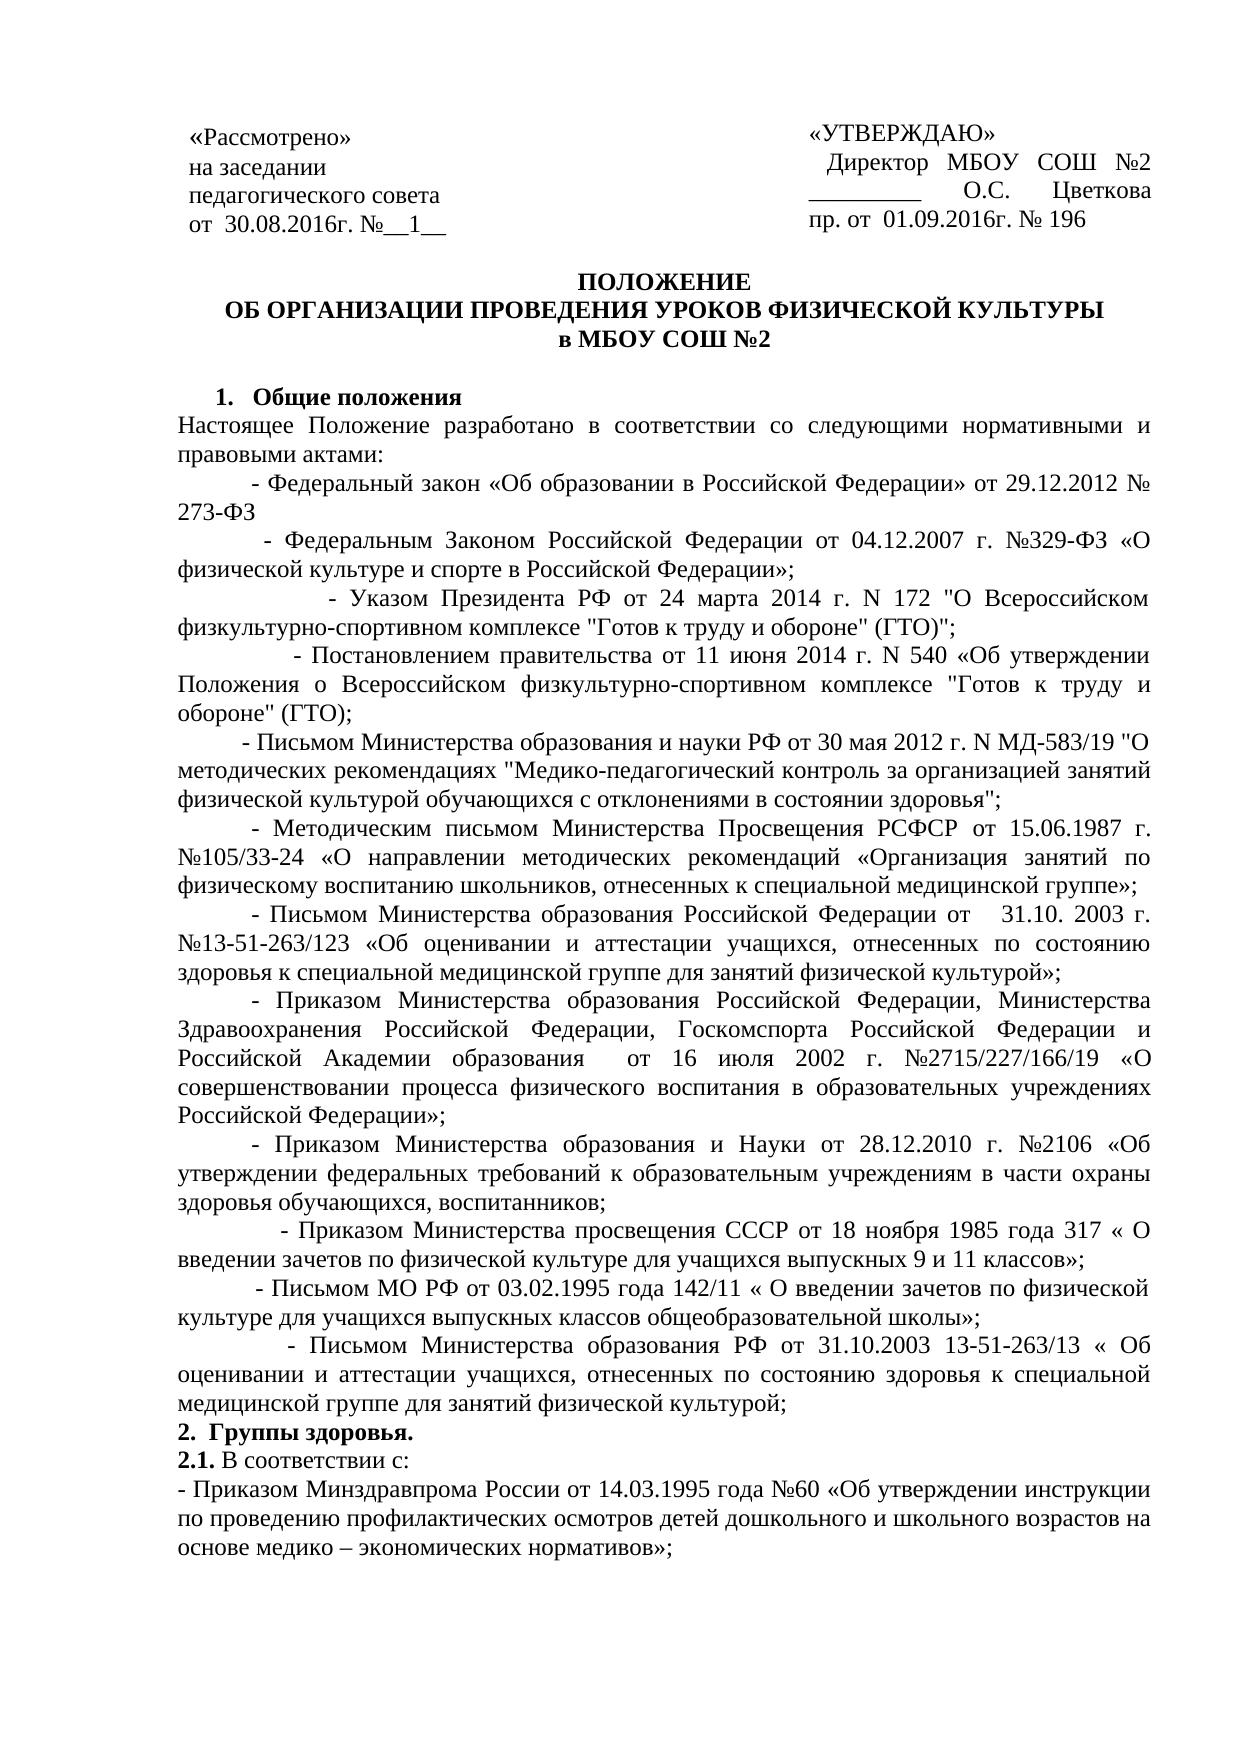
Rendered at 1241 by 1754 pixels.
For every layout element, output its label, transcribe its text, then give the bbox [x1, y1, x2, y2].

text - Приказом Министерства образования Российской Федерации, Министерства Здравоохранения Российской Федерации, Госкомспорта Российской Федерации и Российской Академии образования от 16 июля 2002 г. №2715/227/166/19 «О совершенствовании процесса физического воспитания в образовательных учреждениях Российской Федерации»; [177, 985, 1152, 1129]
text - Федеральный закон «Об образовании в Российской Федерации» от 29.12.2012 № 273-ФЗ [177, 468, 1152, 525]
text - Приказом Минздравпрома России от 14.03.1995 года №60 «Об утверждении инструкции по проведению профилактических осмотров детей дошкольного и школьного возрастов на основе медико – экономических нормативов»; [177, 1474, 1152, 1560]
text 2. Группы здоровья. [177, 1417, 1152, 1445]
text 2.1. В соответствии с: [177, 1445, 1152, 1474]
table_header «УТВЕРЖДАЮ» Директор МБОУ СОШ №2 _________ О.С. Цветкова пр. от 01.09.2016г. № 196 [798, 118, 1163, 238]
text - Методическим письмом Министерства Просвещения РСФСР от 15.06.1987 г. №105/33-24 «О направлении методических рекомендаций «Организация занятий по физическому воспитанию школьников, отнесенных к специальной медицинской группе»; [177, 813, 1152, 899]
table_header «Рассмотрено» на заседании педагогического совета от 30.08.2016г. №__1__ [177, 118, 797, 238]
list Общие положения [215, 382, 1152, 410]
text - Письмом Министерства образования Российской Федерации от 31.10. 2003 г. №13-51-263/123 «Об оценивании и аттестации учащихся, отнесенных по состоянию здоровья к специальной медицинской группе для занятий физической культурой»; [177, 899, 1152, 985]
text - Письмом Министерства образования РФ от 31.10.2003 13-51-263/13 « Об оценивании и аттестации учащихся, отнесенных по состоянию здоровья к специальной медицинской группе для занятий физической культурой; [177, 1330, 1152, 1417]
text - Указом Президента РФ от 24 марта 2014 г. N 172 "О Всероссийском физкультурно-спортивном комплексе "Готов к труду и обороне" (ГТО)"; [177, 583, 1152, 640]
text - Приказом Министерства просвещения СССР от 18 ноября 1985 года 317 « О введении зачетов по физической культуре для учащихся выпускных 9 и 11 классов»; [177, 1215, 1152, 1273]
text - Постановлением правительства от 11 июня 2014 г. N 540 «Об утверждении Положения о Всероссийском физкультурно-спортивном комплексе "Готов к труду и обороне" (ГТО); [177, 640, 1152, 727]
text - Приказом Министерства образования и Науки от 28.12.2010 г. №2106 «Об утверждении федеральных требований к образовательным учреждениям в части охраны здоровья обучающихся, воспитанников; [177, 1129, 1152, 1215]
text в МБОУ СОШ №2 [177, 324, 1152, 353]
text ПОЛОЖЕНИЕ [177, 267, 1152, 295]
text Настоящее Положение разработано в соответствии со следующими нормативными и правовыми актами: [177, 410, 1152, 468]
text - Письмом МО РФ от 03.02.1995 года 142/11 « О введении зачетов по физической культуре для учащихся выпускных классов общеобразовательной школы»; [177, 1273, 1152, 1330]
text ОБ ОРГАНИЗАЦИИ ПРОВЕДЕНИЯ УРОКОВ ФИЗИЧЕСКОЙ КУЛЬТУРЫ [177, 295, 1152, 324]
text - Письмом Министерства образования и науки РФ от 30 мая 2012 г. N МД-583/19 "О методических рекомендациях "Медико-педагогический контроль за организацией занятий физической культурой обучающихся с отклонениями в состоянии здоровья"; [177, 727, 1152, 813]
text - Федеральным Законом Российской Федерации от 04.12.2007 г. №329-ФЗ «О физической культуре и спорте в Российской Федерации»; [177, 525, 1152, 583]
